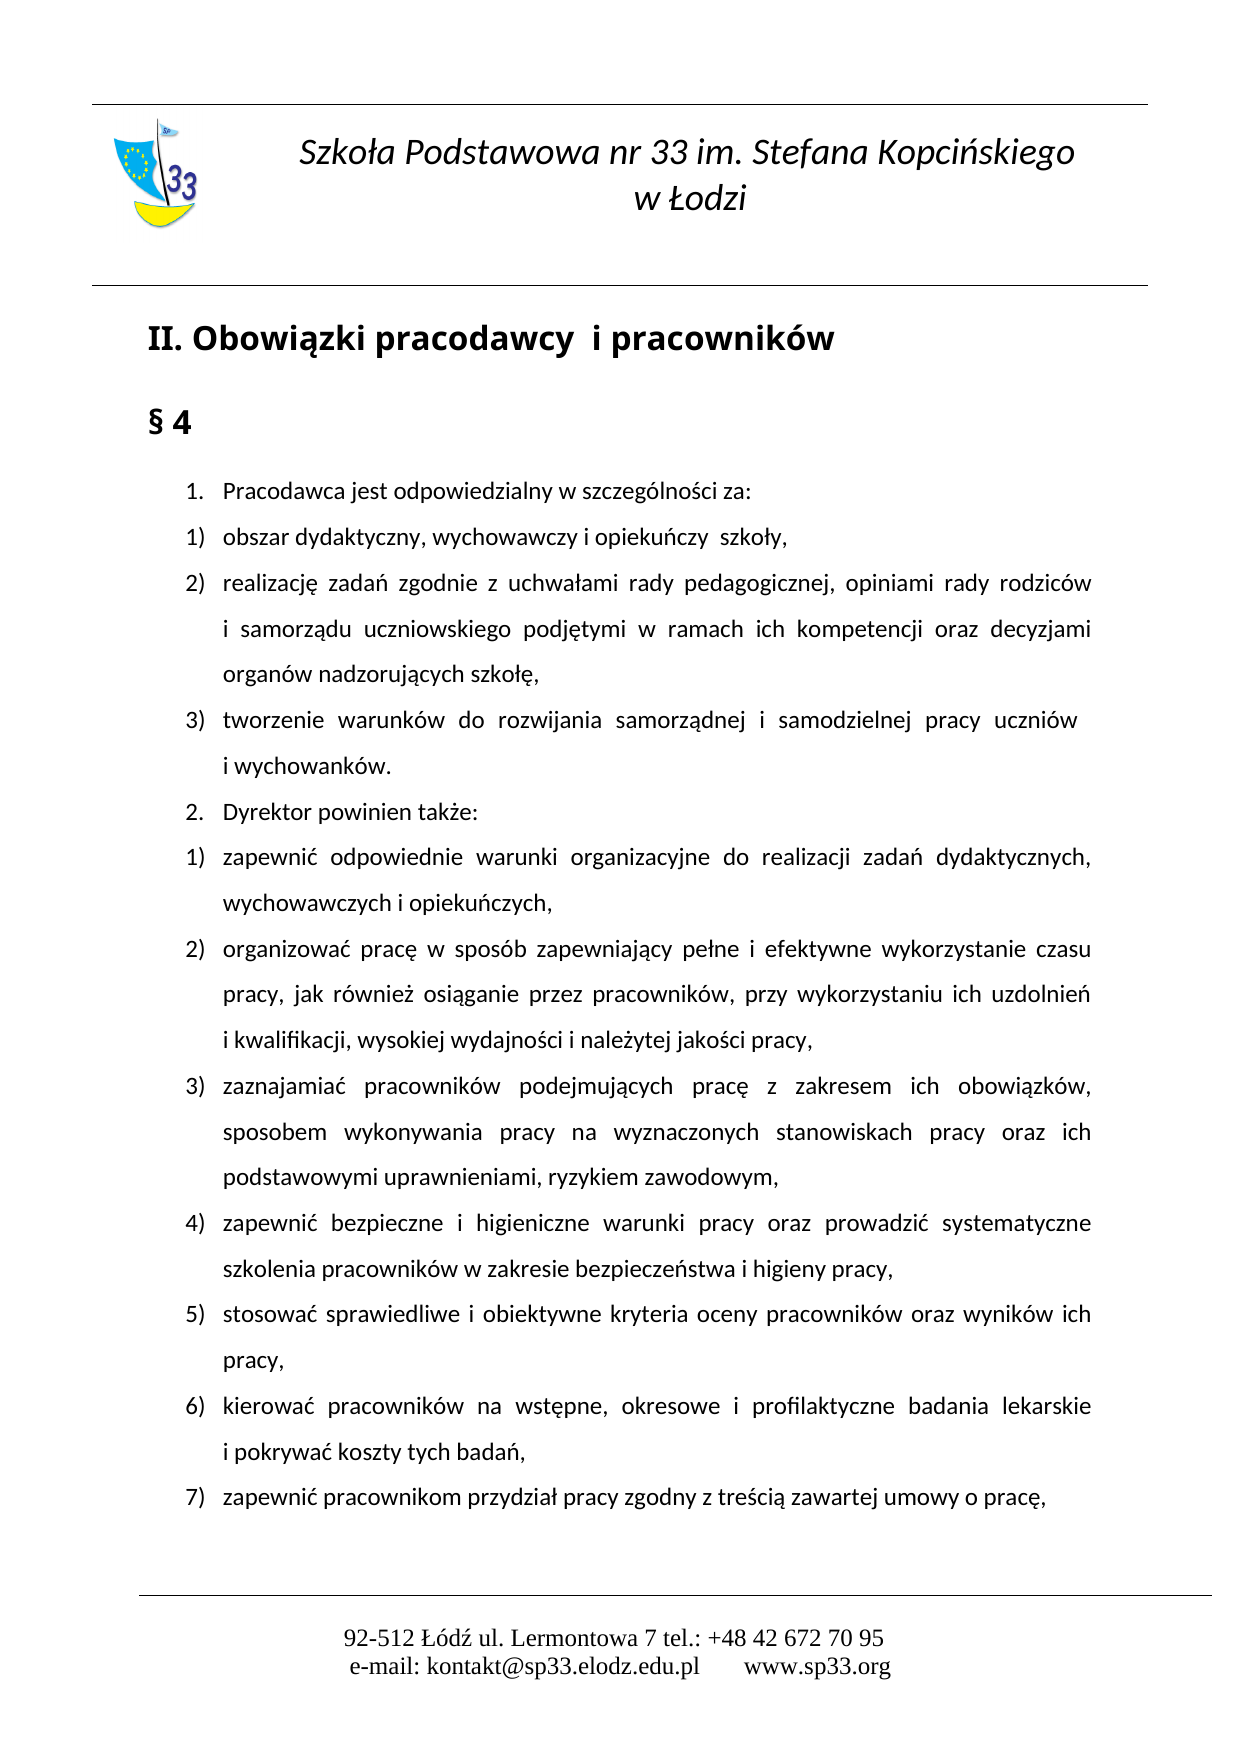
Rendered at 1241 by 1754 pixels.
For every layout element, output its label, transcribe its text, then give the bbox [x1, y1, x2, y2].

list kierować pracowników na wstępne, okresowe i profilaktyczne badania lekarskie i pokrywać koszty tych badań, [185, 1390, 1093, 1466]
list zapewnić odpowiednie warunki organizacyjne do realizacji zadań dydaktycznych, wychowawczych i opiekuńczych, [185, 841, 1093, 918]
list Pracodawca jest odpowiedzialny w szczególności za: [185, 476, 1093, 506]
list Dyrektor powinien także: [185, 796, 1093, 826]
list obszar dydaktyczny, wychowawczy i opiekuńczy szkoły, [185, 521, 1093, 552]
list realizację zadań zgodnie z uchwałami rady pedagogicznej, opiniami rady rodziców i samorządu uczniowskiego podjętymi w ramach ich kompetencji oraz decyzjami organów nadzorujących szkołę, [185, 567, 1093, 689]
list tworzenie warunków do rozwijania samorządnej i samodzielnej pracy uczniów i wychowanków. [185, 704, 1093, 780]
subtitle § 4 [148, 399, 1093, 444]
list organizować pracę w sposób zapewniający pełne i efektywne wykorzystanie czasu pracy, jak również osiąganie przez pracowników, przy wykorzystaniu ich uzdolnień i kwalifikacji, wysokiej wydajności i należytej jakości pracy, [185, 933, 1093, 1055]
subtitle II. Obowiązki pracodawcy i pracowników [148, 314, 1093, 360]
list zapewnić pracownikom przydział pracy zgodny z treścią zawartej umowy o pracę, [185, 1482, 1093, 1512]
list zapewnić bezpieczne i higieniczne warunki pracy oraz prowadzić systematyczne szkolenia pracowników w zakresie bezpieczeństwa i higieny pracy, [185, 1207, 1093, 1283]
picture [110, 105, 203, 243]
list zaznajamiać pracowników podejmujących pracę z zakresem ich obowiązków, sposobem wykonywania pracy na wyznaczonych stanowiskach pracy oraz ich podstawowymi uprawnieniami, ryzykiem zawodowym, [185, 1070, 1093, 1192]
list stosować sprawiedliwe i obiektywne kryteria oceny pracowników oraz wyników ich pracy, [185, 1299, 1093, 1375]
